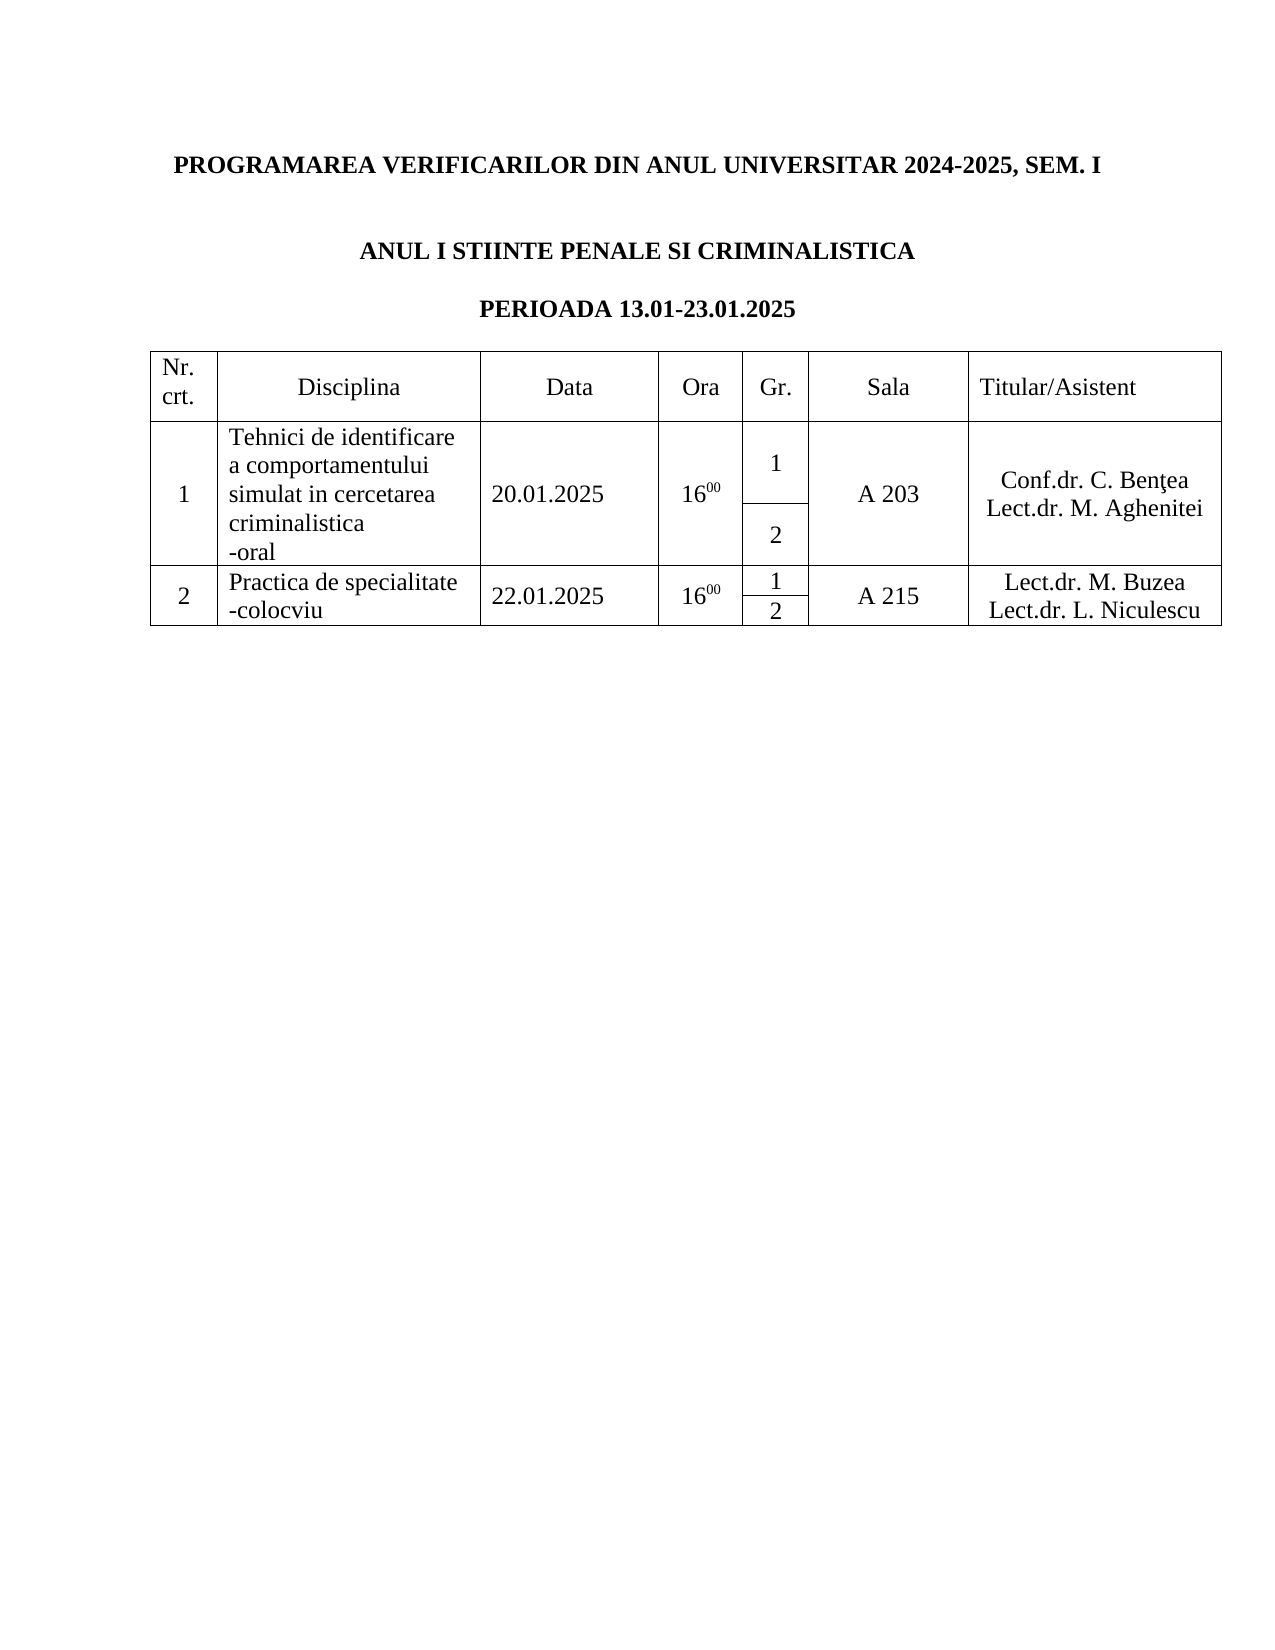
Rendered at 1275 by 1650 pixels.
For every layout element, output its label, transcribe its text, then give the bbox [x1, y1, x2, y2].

table_header Data [481, 352, 658, 421]
table_header Sala [809, 352, 968, 421]
table_cell Tehnici de identificare a comportamentului simulat in cercetarea criminalistica -oral [218, 422, 480, 565]
text PERIOADA 13.01-23.01.2025 [150, 294, 1125, 322]
table_cell A 203 [809, 422, 968, 565]
table_cell 2 [743, 596, 808, 625]
table_cell 1 [743, 566, 808, 595]
table_header Titular/Asistent [969, 352, 1221, 421]
table_header Disciplina [218, 352, 480, 421]
table_cell 1 [743, 422, 808, 503]
table_cell Conf.dr. C. Benţea Lect.dr. M. Aghenitei [969, 422, 1221, 565]
table_cell 20.01.2025 [481, 422, 658, 565]
table_cell 2 [151, 566, 217, 625]
text PROGRAMAREA VERIFICARILOR DIN ANUL UNIVERSITAR 2024-2025, SEM. I [150, 150, 1125, 179]
table_cell 22.01.2025 [481, 566, 658, 625]
table_cell 1 [151, 422, 217, 565]
table_cell Lect.dr. M. Buzea Lect.dr. L. Niculescu [969, 566, 1221, 625]
table_cell A 215 [809, 566, 968, 625]
table_cell 2 [743, 504, 808, 565]
table_cell 1600 [659, 422, 742, 565]
table_header Nr. crt. [151, 352, 217, 421]
table_cell 1600 [659, 566, 742, 625]
table_header Gr. [743, 352, 808, 421]
text ANUL I STIINTE PENALE SI CRIMINALISTICA [150, 236, 1125, 265]
table_cell Practica de specialitate -colocviu [218, 566, 480, 625]
table_header Ora [659, 352, 742, 421]
